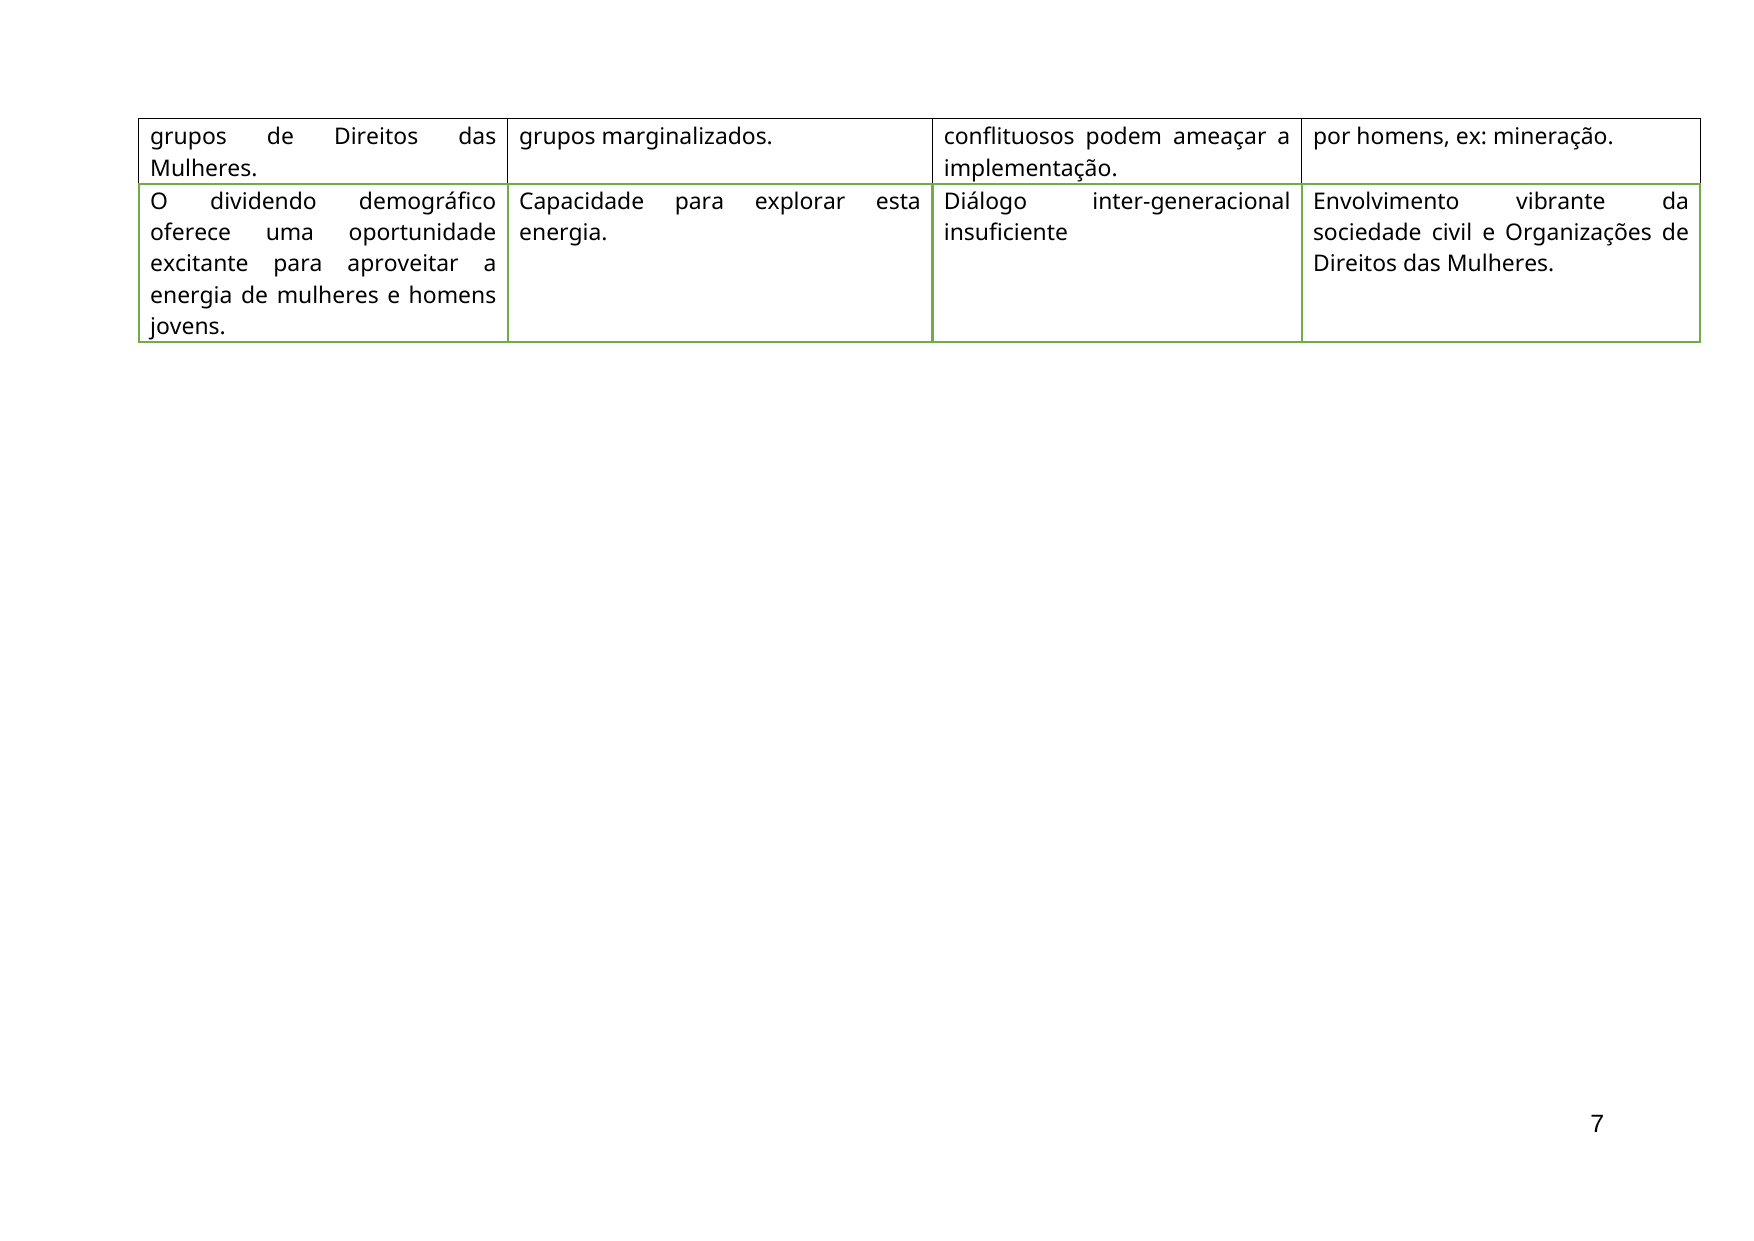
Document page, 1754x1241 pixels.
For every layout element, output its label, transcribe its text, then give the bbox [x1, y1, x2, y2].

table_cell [139, 119, 507, 183]
table_cell Envolvimento vibrante da sociedade civil e Organizações de Direitos das Mulheres. [1303, 185, 1699, 341]
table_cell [933, 119, 1301, 183]
table_cell Capacidade para explorar esta energia. [509, 185, 931, 341]
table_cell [508, 119, 932, 183]
table_cell Diálogo inter-generacional insuficiente [934, 185, 1301, 341]
table_cell O dividendo demográfico oferece uma oportunidade excitante para aproveitar a energia de mulheres e homens jovens. [140, 185, 507, 341]
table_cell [1302, 119, 1700, 183]
